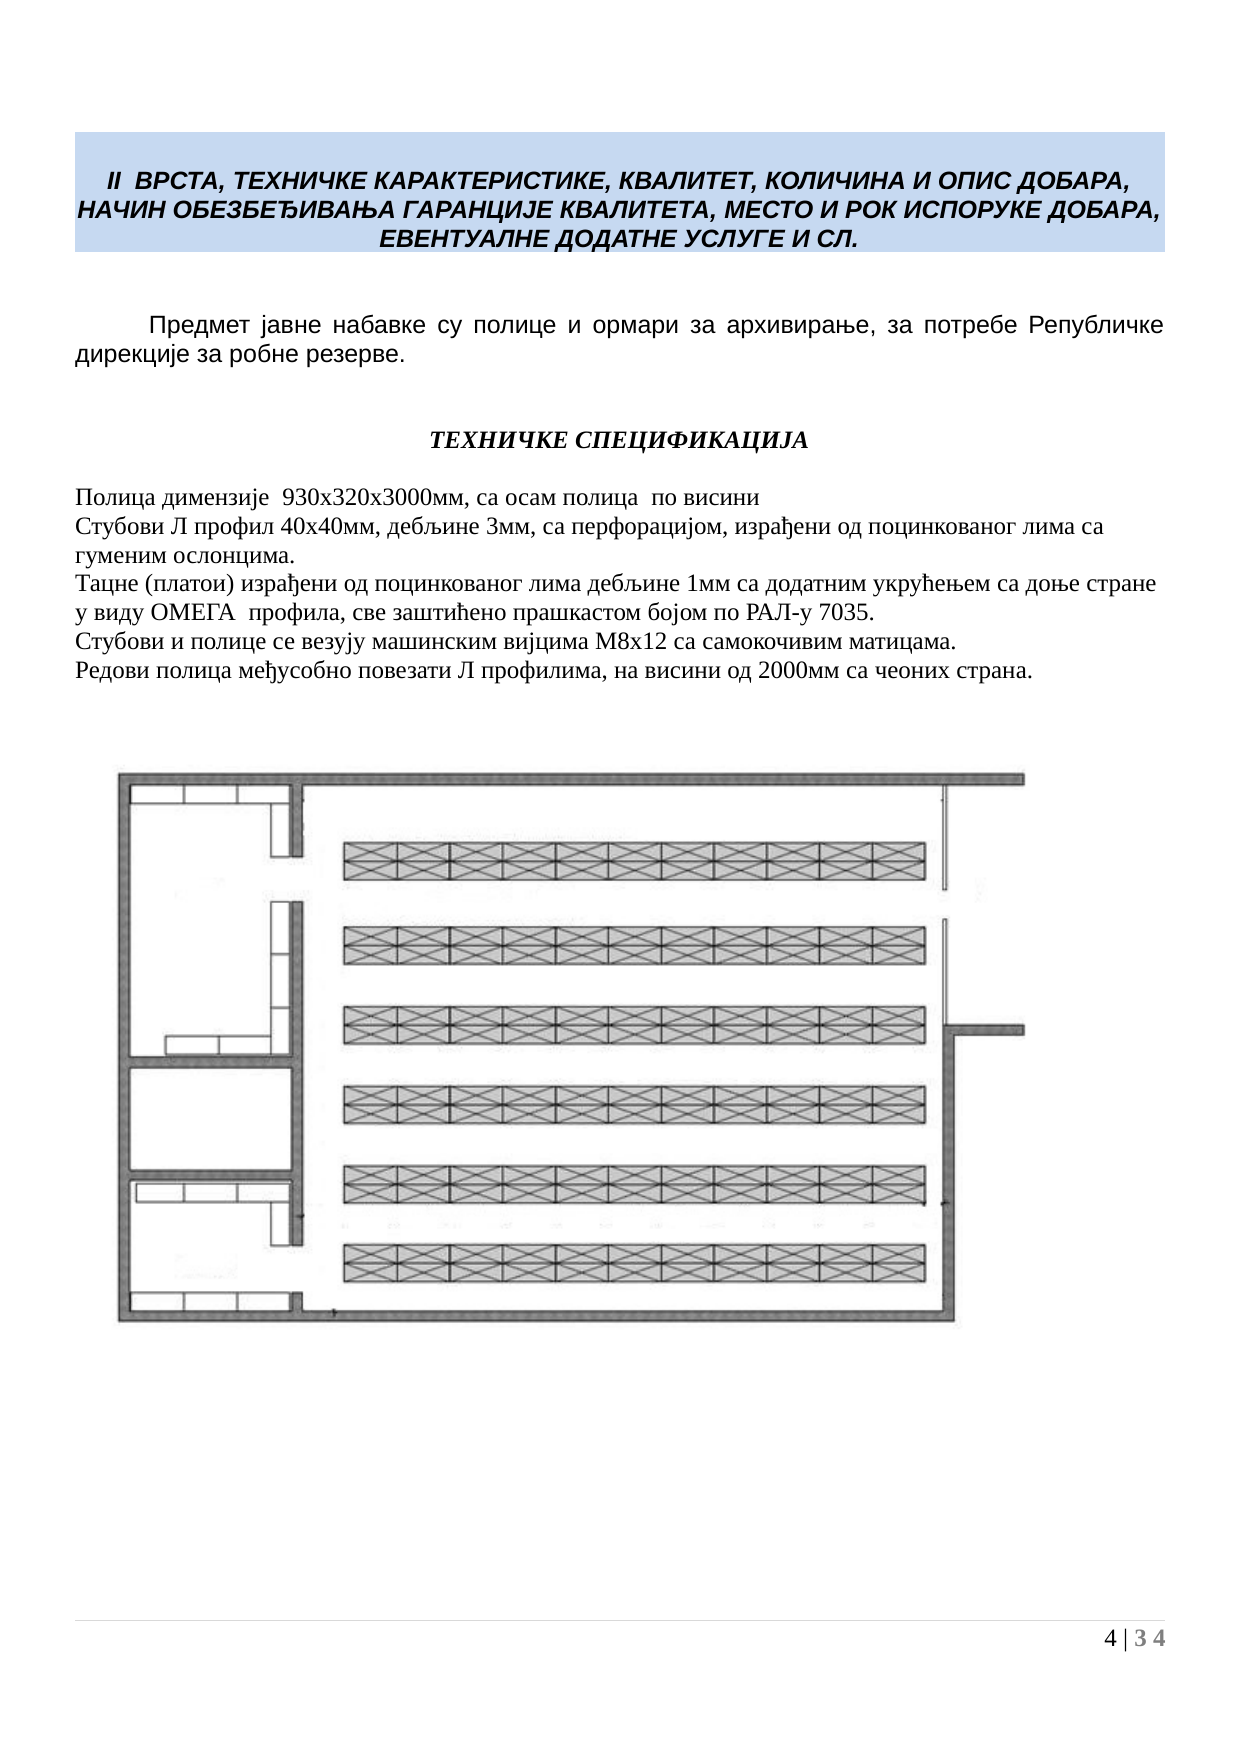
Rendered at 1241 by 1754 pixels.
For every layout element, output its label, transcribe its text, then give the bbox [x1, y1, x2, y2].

text II ВРСТА, ТЕХНИЧКЕ КАРАКТЕРИСТИКЕ, КВАЛИТЕТ, КОЛИЧИНА И ОПИС ДОБАРА, НАЧИН ОБЕЗБЕЂИВАЊА ГАРАНЦИЈЕ КВАЛИТЕТА, МЕСТО И РОК ИСПОРУКЕ ДОБАРА, ЕВЕНТУАЛНЕ ДОДАТНЕ УСЛУГЕ И СЛ. [75, 166, 1165, 252]
text Предмет јавне набавке су полице и ормари за архивирање, за потребе Републичке дирекције за робне резерве. [75, 310, 1165, 367]
text Полица димензије 930x320x3000мм, са осам полица по висини [75, 482, 1165, 511]
text Стубови и полице се везују машинским вијцима М8x12 са самокочивим матицама. [75, 626, 1165, 655]
text Редови полица међусобно повезати Л профилима, на висини од 2000мм са чеоних страна. [75, 655, 1165, 683]
text Тацне (платои) израђени од поцинкованог лима дебљине 1мм са додатним укрућењем са доње стране у виду ОМЕГА профила, све заштићено прашкастом бојом по РАЛ-у 7035. [75, 568, 1165, 626]
text Стубови Л профил 40x40мм, дебљине 3мм, са перфорацијом, израђени од поцинкованог лима са гуменим ослонцима. [75, 511, 1165, 568]
text ТЕХНИЧКЕ СПЕЦИФИКАЦИЈА [75, 425, 1165, 453]
picture [75, 741, 1055, 1359]
